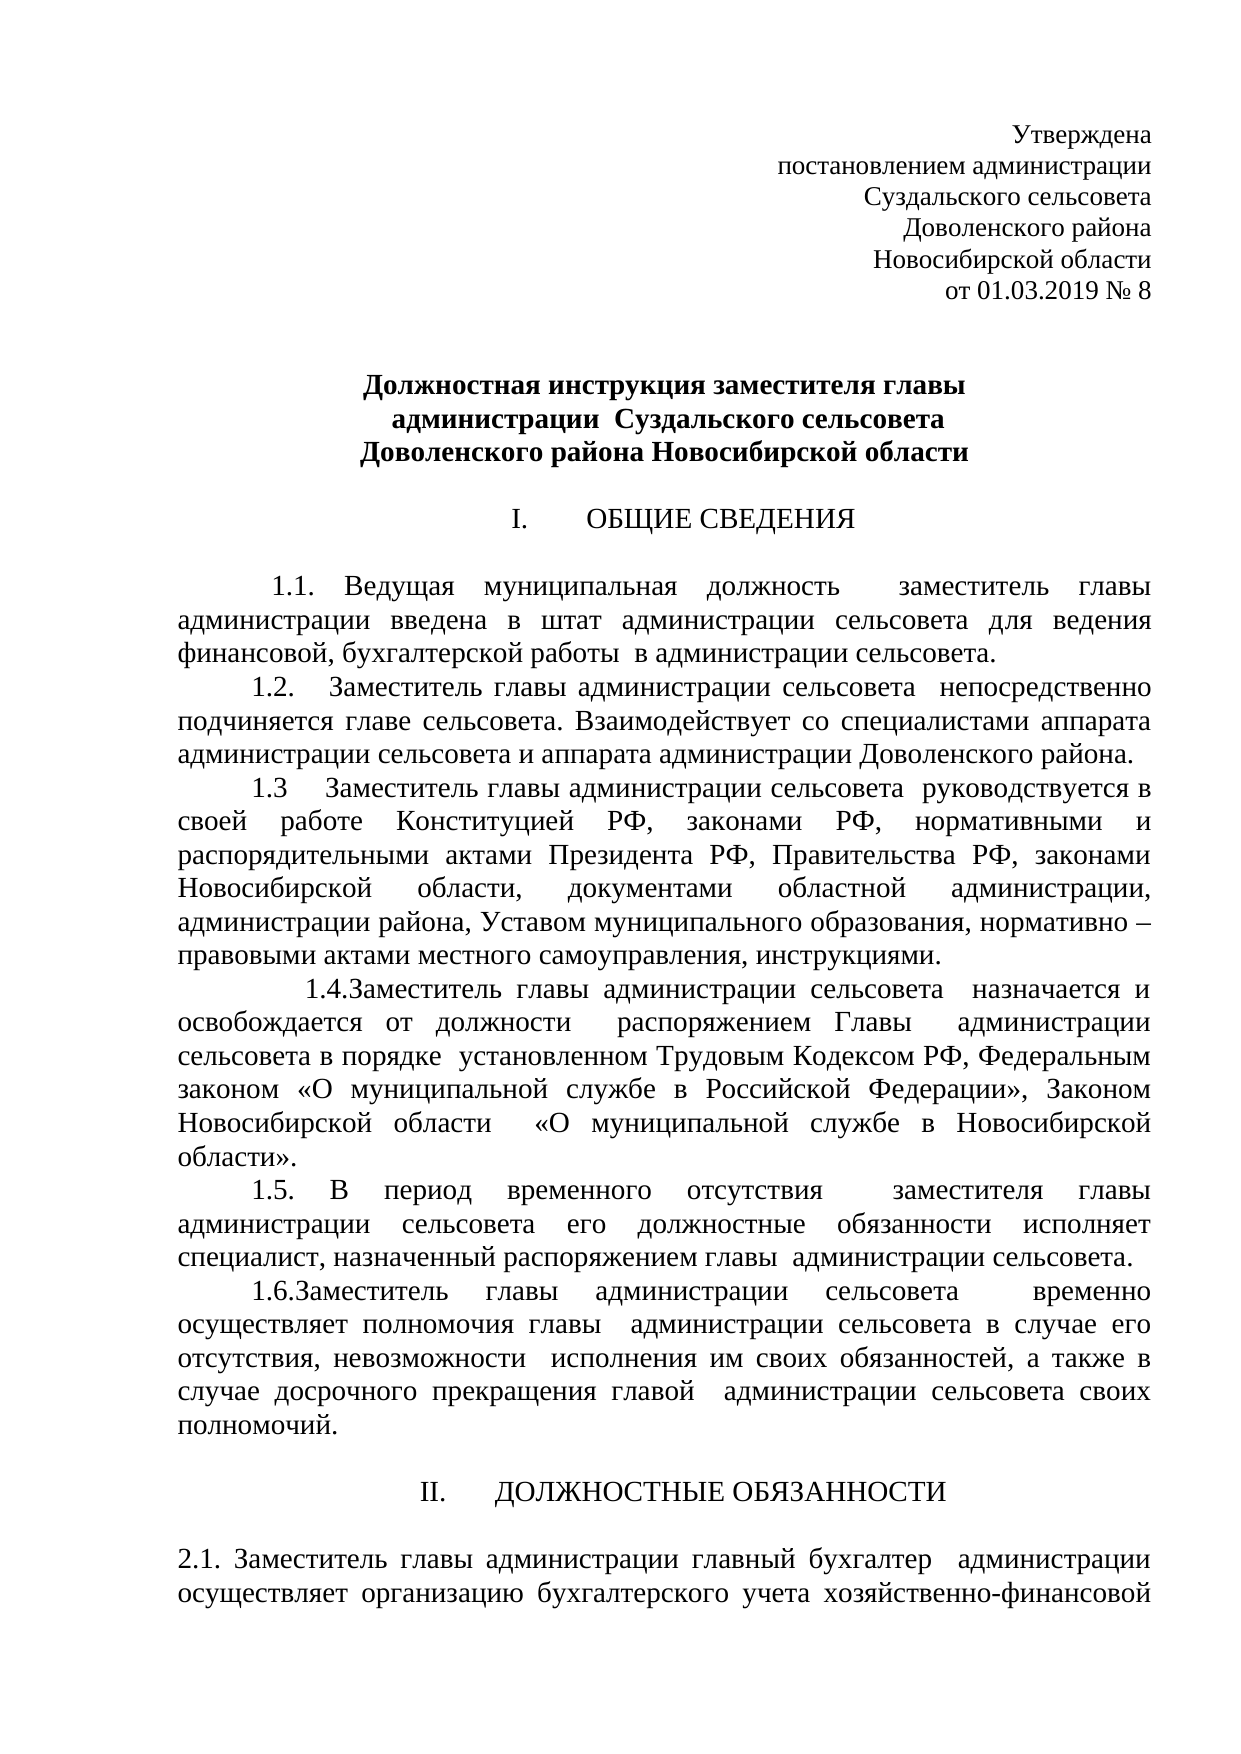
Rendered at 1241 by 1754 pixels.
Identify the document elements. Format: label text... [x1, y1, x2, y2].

text 1.6.Заместитель главы администрации сельсовета временно осуществляет полномочия главы администрации сельсовета в случае его отсутствия, невозможности исполнения им своих обязанностей, а также в случае досрочного прекращения главой администрации сельсовета своих полномочий. [177, 1273, 1152, 1441]
text Утверждена [195, 118, 1152, 149]
text Должностная инструкция заместителя главы [177, 367, 1152, 401]
text постановлением администрации [195, 149, 1152, 180]
text 1.5. В период временного отсутствия заместителя главы администрации сельсовета его должностные обязанности исполняет специалист, назначенный распоряжением главы администрации сельсовета. [177, 1172, 1152, 1273]
text Суздальского сельсовета [195, 180, 1152, 212]
text 1.1. Ведущая муниципальная должность заместитель главы администрации введена в штат администрации сельсовета для ведения финансовой, бухгалтерской работы в администрации сельсовета. [177, 568, 1152, 669]
text 1.2. Заместитель главы администрации сельсовета непосредственно подчиняется главе сельсовета. Взаимодействует со специалистами аппарата администрации сельсовета и аппарата администрации Доволенского района. [177, 669, 1152, 770]
text 1.4.Заместитель главы администрации сельсовета назначается и освобождается от должности распоряжением Главы администрации сельсовета в порядке установленном Трудовым Кодексом РФ, Федеральным законом «О муниципальной службе в Российской Федерации», Законом Новосибирской области «О муниципальной службе в Новосибирской области». [177, 971, 1152, 1172]
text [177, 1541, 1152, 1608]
text администрации Суздальского сельсовета [177, 401, 1152, 434]
list ДОЛЖНОСТНЫЕ ОБЯЗАННОСТИ [215, 1474, 1152, 1508]
text от 01.03.2019 № 8 [195, 274, 1152, 305]
text Новосибирской области [195, 243, 1152, 274]
list ОБЩИЕ СВЕДЕНИЯ [215, 501, 1152, 535]
text Доволенского района [195, 212, 1152, 243]
text 1.3 Заместитель главы администрации сельсовета руководствуется в своей работе Конституцией РФ, законами РФ, нормативными и распорядительными актами Президента РФ, Правительства РФ, законами Новосибирской области, документами областной администрации, администрации района, Уставом муниципального образования, нормативно – правовыми актами местного самоуправления, инструкциями. [177, 770, 1152, 971]
text Доволенского района Новосибирской области [177, 434, 1152, 468]
